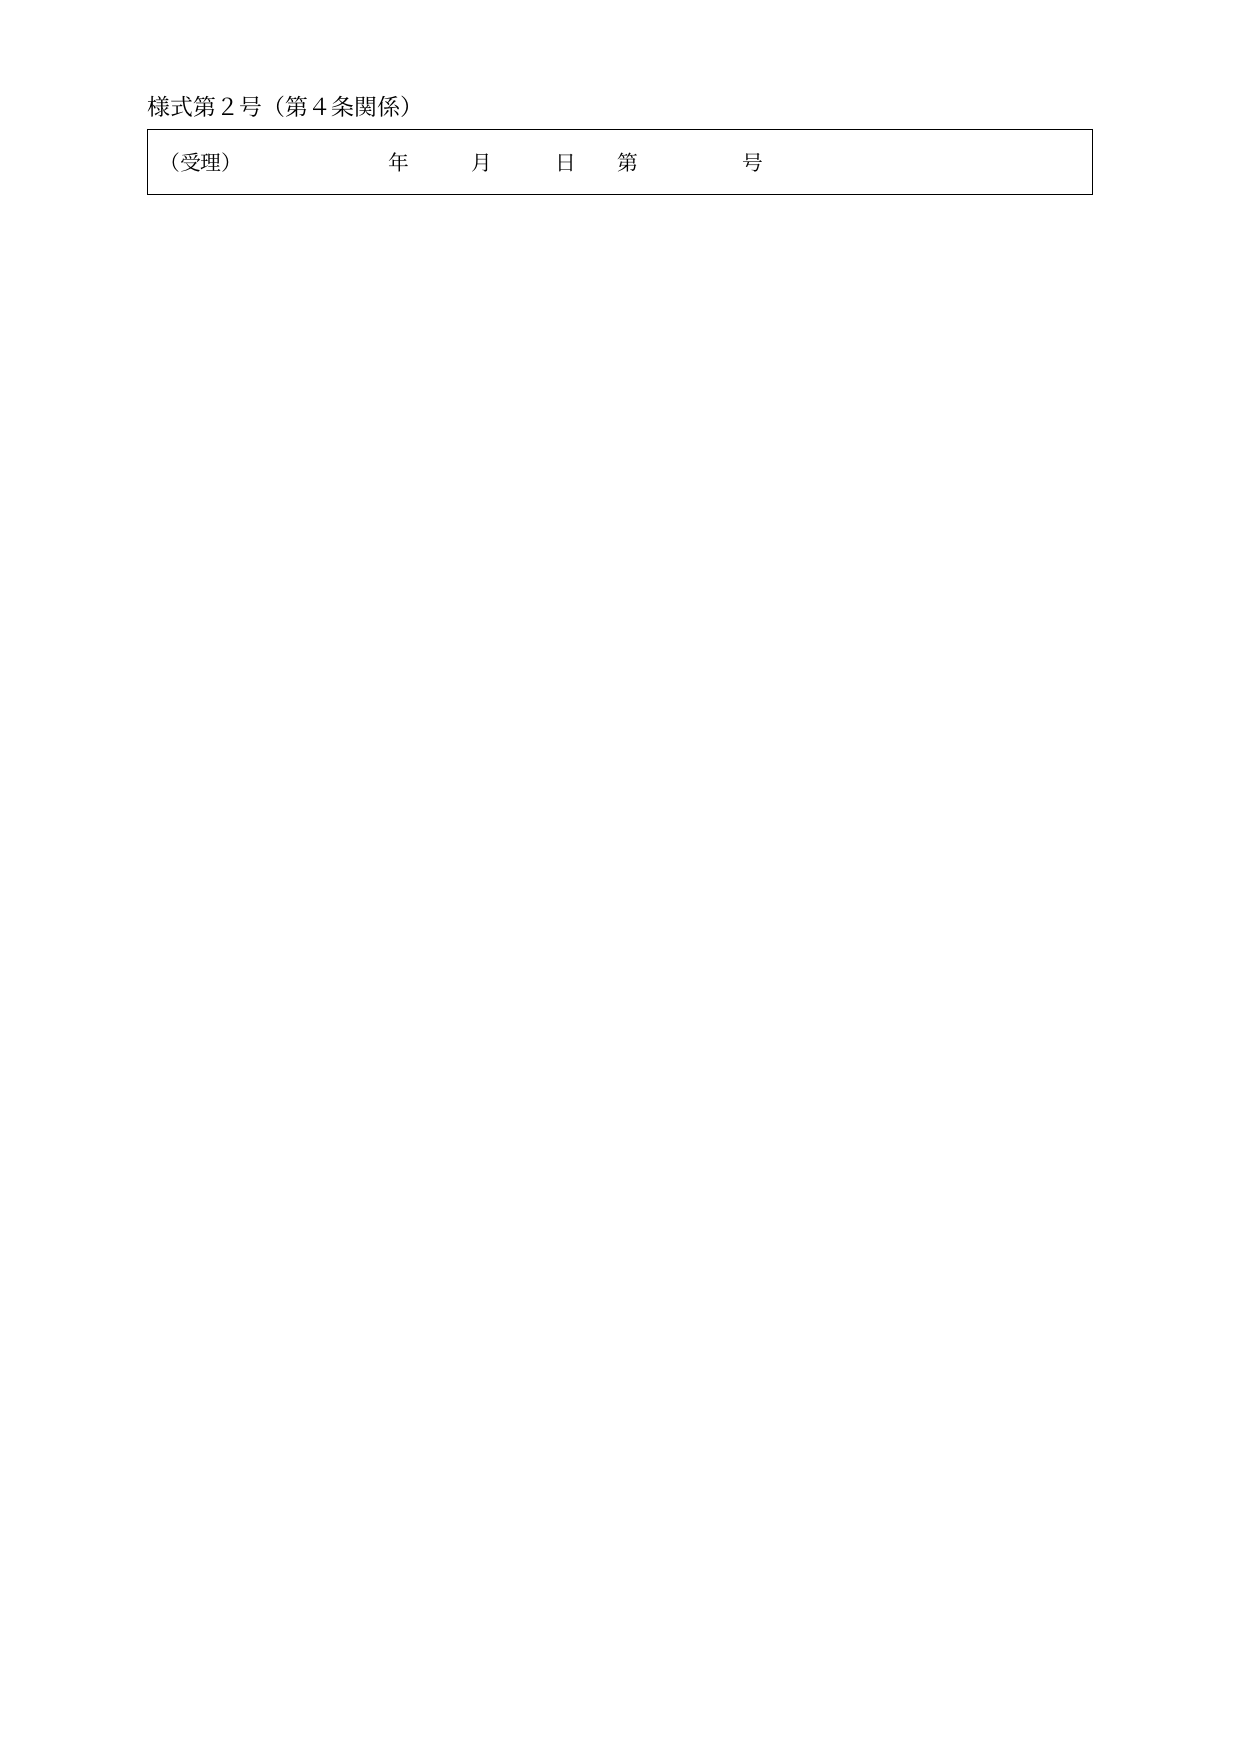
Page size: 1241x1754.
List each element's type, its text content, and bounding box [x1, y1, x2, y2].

table_header （受理） 年 月 日 第 号 [148, 130, 1092, 194]
